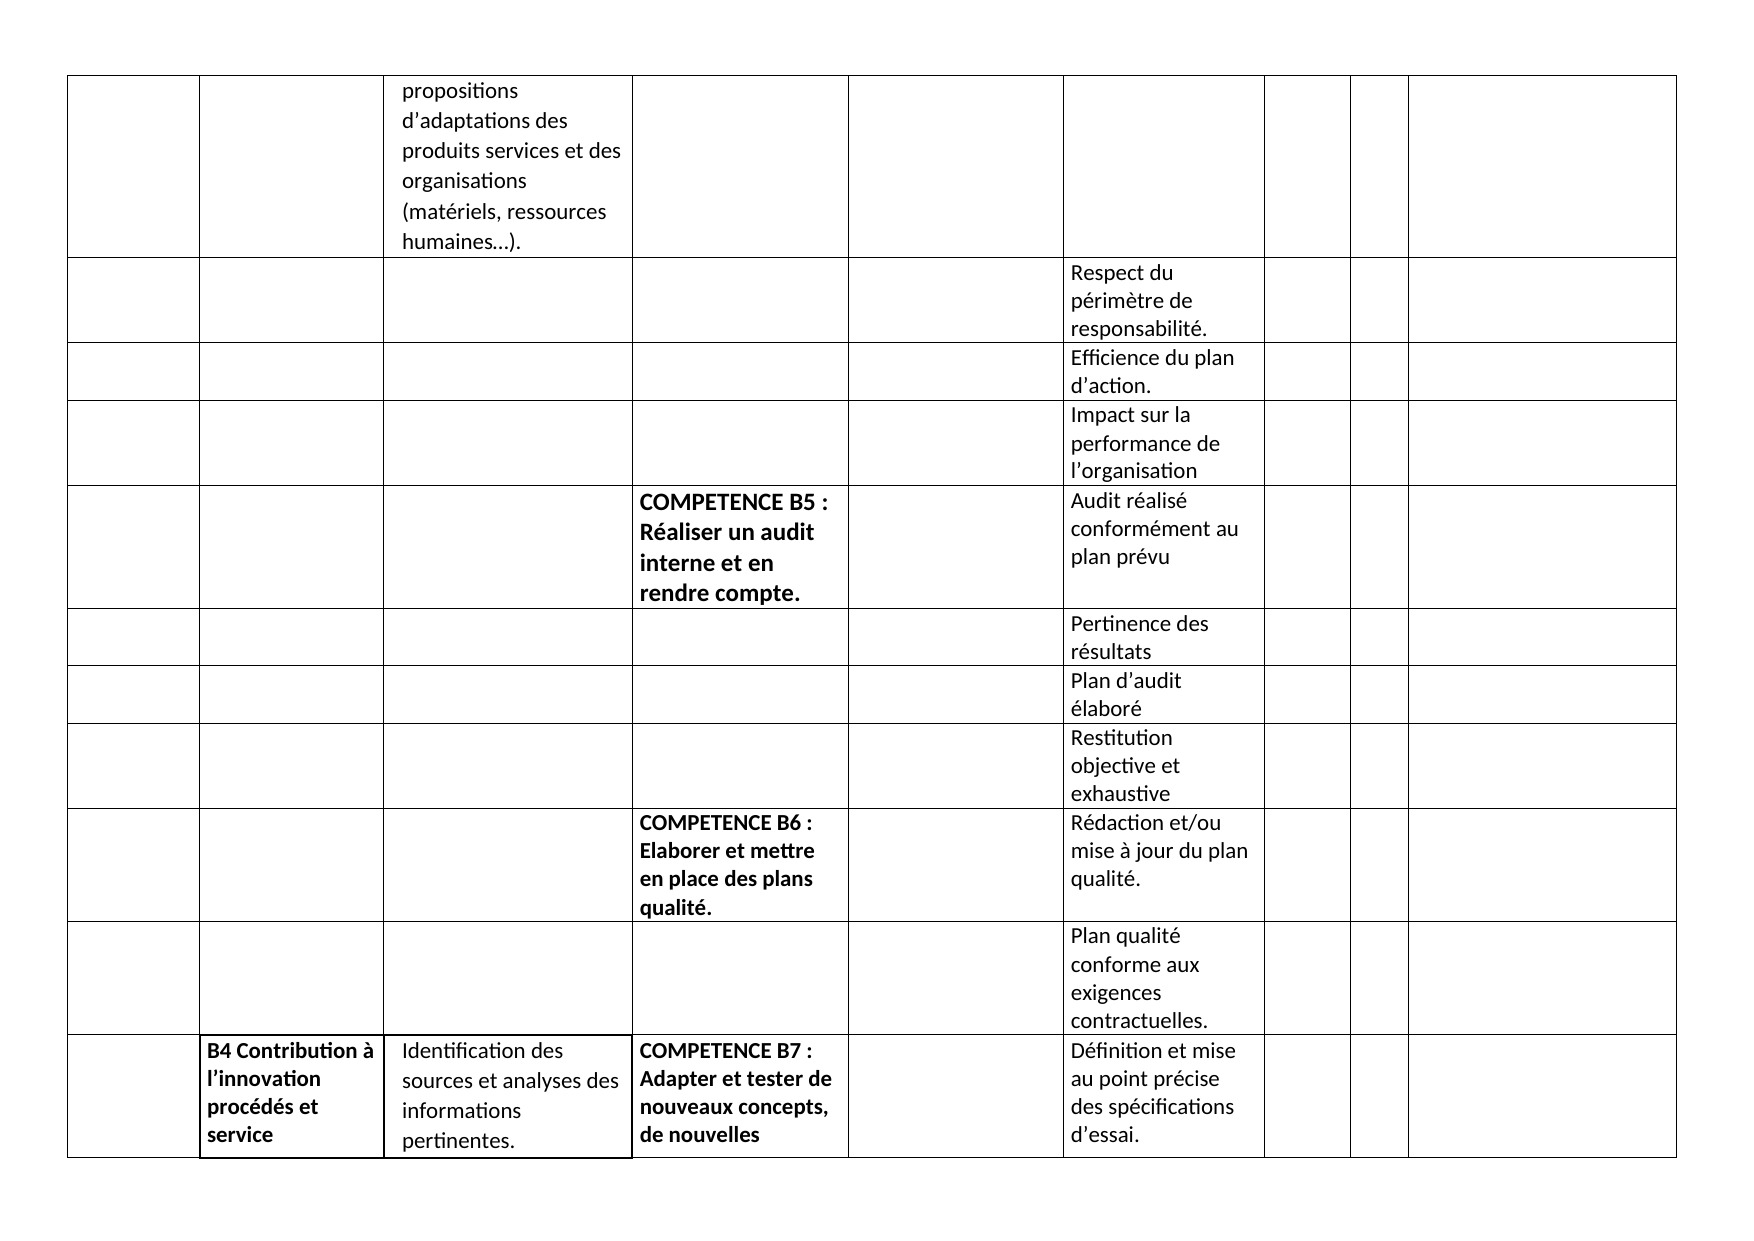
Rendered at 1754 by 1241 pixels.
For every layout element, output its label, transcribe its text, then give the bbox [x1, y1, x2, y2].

table_cell [384, 258, 632, 342]
table_cell [1351, 1035, 1408, 1157]
table_cell [1351, 922, 1408, 1034]
table_cell COMPETENCE B6 : Elaborer et mettre en place des plans qualité. [633, 809, 848, 921]
table_cell [1351, 401, 1408, 485]
table_cell [849, 1035, 1063, 1157]
table_cell [200, 666, 383, 722]
table_cell [384, 401, 632, 485]
table_cell [1409, 666, 1676, 722]
table_cell [200, 609, 383, 665]
table_cell Plan d’audit élaboré [1064, 666, 1264, 722]
table_cell [200, 343, 383, 399]
table_cell [633, 922, 848, 1034]
table_cell [1351, 258, 1408, 342]
table_cell [1409, 258, 1676, 342]
table_cell [1351, 343, 1408, 399]
table_cell [68, 609, 199, 665]
table_cell [1409, 1035, 1676, 1157]
table_cell [633, 76, 848, 257]
table_cell [849, 76, 1063, 257]
table_cell [633, 666, 848, 722]
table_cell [1064, 76, 1264, 257]
table_cell [1265, 343, 1350, 399]
table_cell [1409, 609, 1676, 665]
table_cell [1265, 922, 1350, 1034]
table_cell [849, 666, 1063, 722]
table_cell [1265, 1035, 1350, 1157]
table_cell [384, 343, 632, 399]
table_cell [1265, 401, 1350, 485]
table_cell [1409, 724, 1676, 807]
table_cell [1409, 922, 1676, 1034]
table_cell [1265, 724, 1350, 807]
table_cell [1409, 486, 1676, 608]
table_cell [1351, 76, 1408, 257]
table_cell [68, 343, 199, 399]
table_cell COMPETENCE B5 : Réaliser un audit interne et en rendre compte. [633, 486, 848, 608]
table_cell [200, 486, 383, 608]
table_cell [633, 258, 848, 342]
table_cell Respect du périmètre de responsabilité. [1064, 258, 1264, 342]
table_cell [1265, 486, 1350, 608]
table_cell [849, 258, 1063, 342]
table_cell [200, 76, 383, 257]
table_cell [1265, 258, 1350, 342]
table_cell Rédaction et/ou mise à jour du plan qualité. [1064, 809, 1264, 921]
table_cell [200, 922, 383, 1034]
table_cell Audit réalisé conformément au plan prévu [1064, 486, 1264, 608]
table_cell [1409, 401, 1676, 485]
table_cell Pertinence des résultats [1064, 609, 1264, 665]
table_cell [384, 486, 632, 608]
table_cell [849, 343, 1063, 399]
table_cell [200, 809, 383, 921]
table_cell [68, 401, 199, 485]
table_cell Impact sur la performance de l’organisation [1064, 401, 1264, 485]
table_cell [849, 809, 1063, 921]
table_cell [1064, 1035, 1264, 1157]
table_cell [384, 666, 632, 722]
table_cell [68, 922, 199, 1034]
table_cell [384, 724, 632, 807]
table_cell Plan qualité conforme aux exigences contractuelles. [1064, 922, 1264, 1034]
table_cell [68, 666, 199, 722]
table_cell [68, 258, 199, 342]
table_cell [384, 609, 632, 665]
table_cell [849, 922, 1063, 1034]
table_cell [633, 609, 848, 665]
table_cell [1351, 809, 1408, 921]
table_cell [1351, 724, 1408, 807]
table_cell [1409, 343, 1676, 399]
table_cell [633, 401, 848, 485]
table_cell [849, 401, 1063, 485]
table_cell [1409, 809, 1676, 921]
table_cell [385, 1036, 631, 1157]
table_cell [68, 1035, 199, 1157]
table_cell [1265, 609, 1350, 665]
table_cell [1409, 76, 1676, 257]
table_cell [633, 1035, 848, 1157]
table_cell Efficience du plan d’action. [1064, 343, 1264, 399]
table_cell [1351, 486, 1408, 608]
table_cell [200, 258, 383, 342]
table_cell [849, 486, 1063, 608]
table_cell [384, 809, 632, 921]
table_cell [633, 343, 848, 399]
table_cell [1265, 666, 1350, 722]
table_cell [68, 724, 199, 807]
table_cell [200, 724, 383, 807]
table_cell [68, 809, 199, 921]
table_cell [1351, 666, 1408, 722]
table_cell [1265, 809, 1350, 921]
table_cell [1351, 609, 1408, 665]
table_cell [201, 1036, 383, 1157]
table_cell [384, 922, 632, 1034]
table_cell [384, 76, 632, 257]
table_cell [849, 609, 1063, 665]
table_cell [849, 724, 1063, 807]
table_cell [633, 724, 848, 807]
table_cell [1265, 76, 1350, 257]
table_cell [68, 486, 199, 608]
table_cell Restitution objective et exhaustive [1064, 724, 1264, 807]
table_cell [200, 401, 383, 485]
